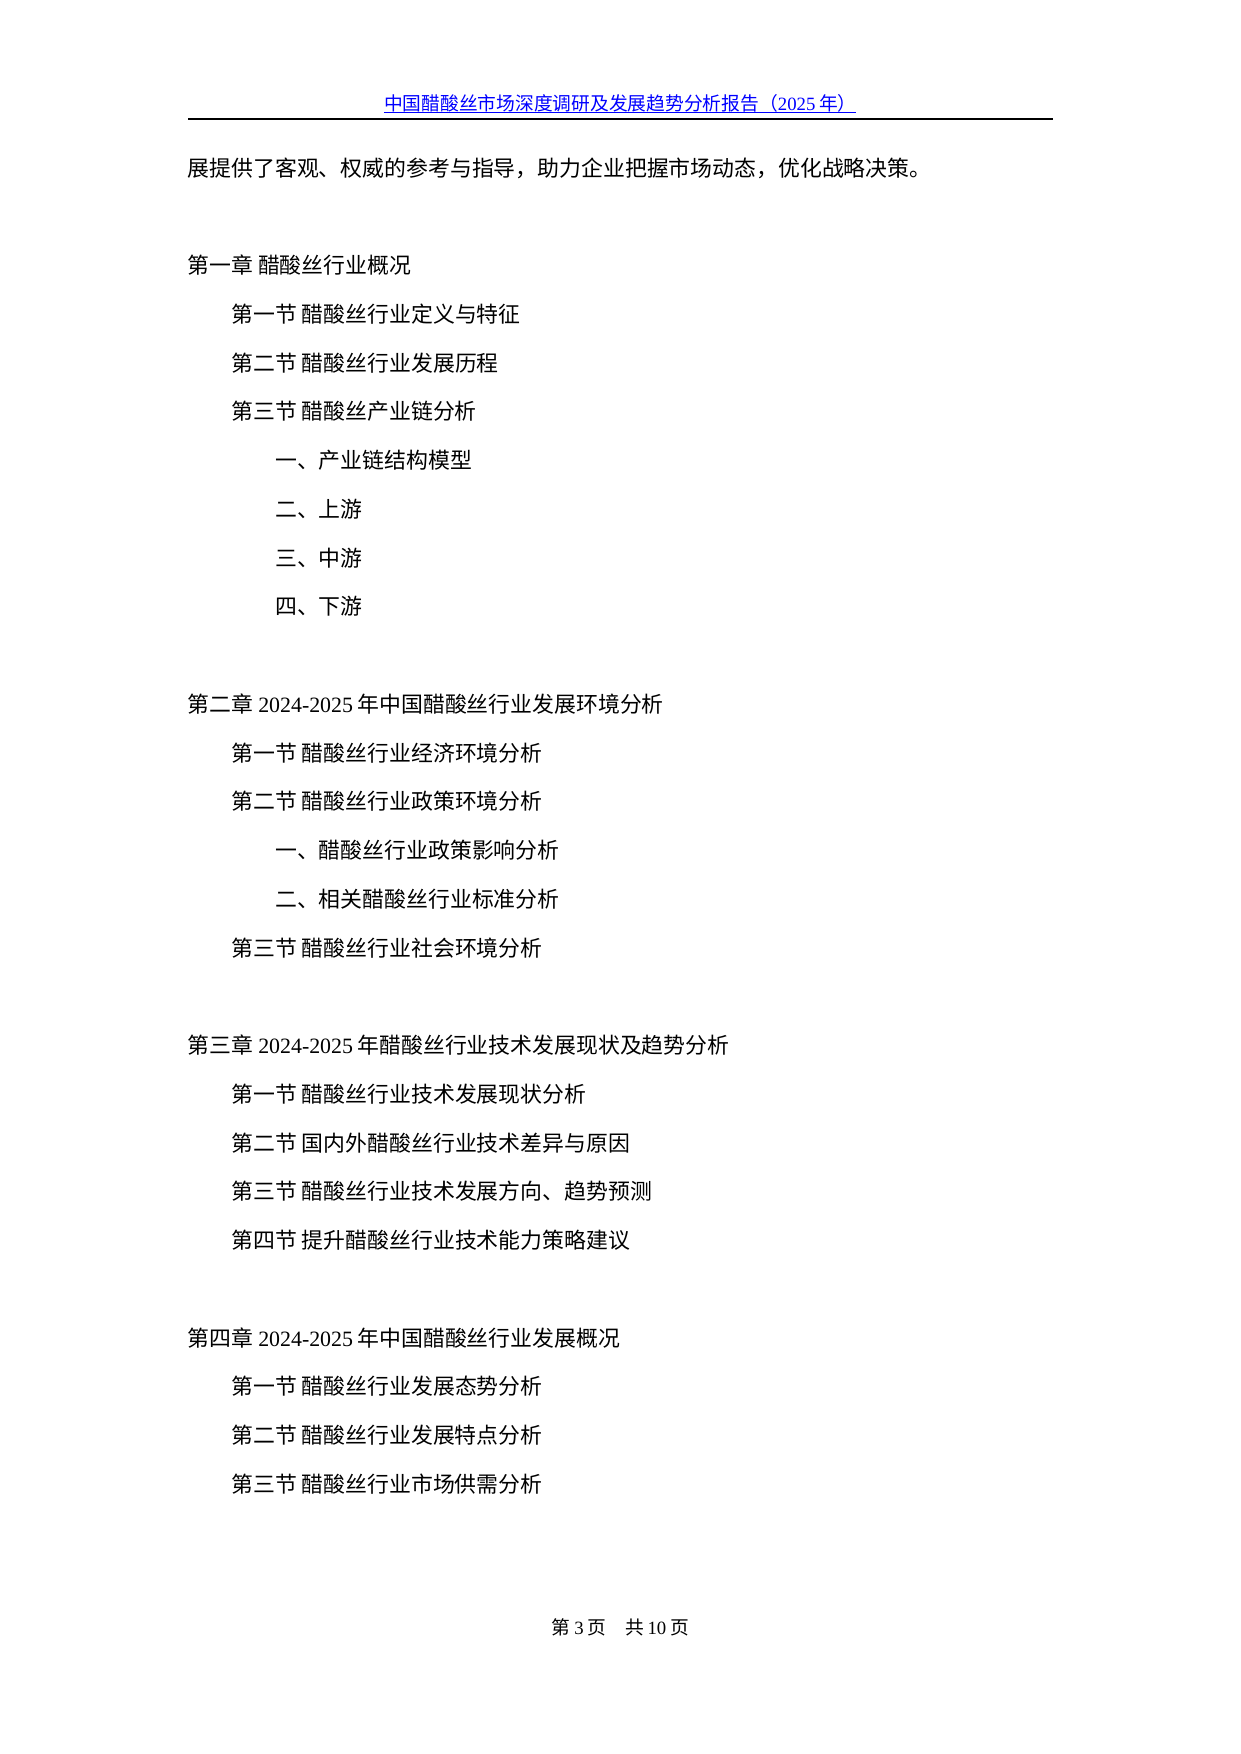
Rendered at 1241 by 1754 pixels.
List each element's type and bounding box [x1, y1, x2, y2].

text [187, 150, 1053, 1499]
